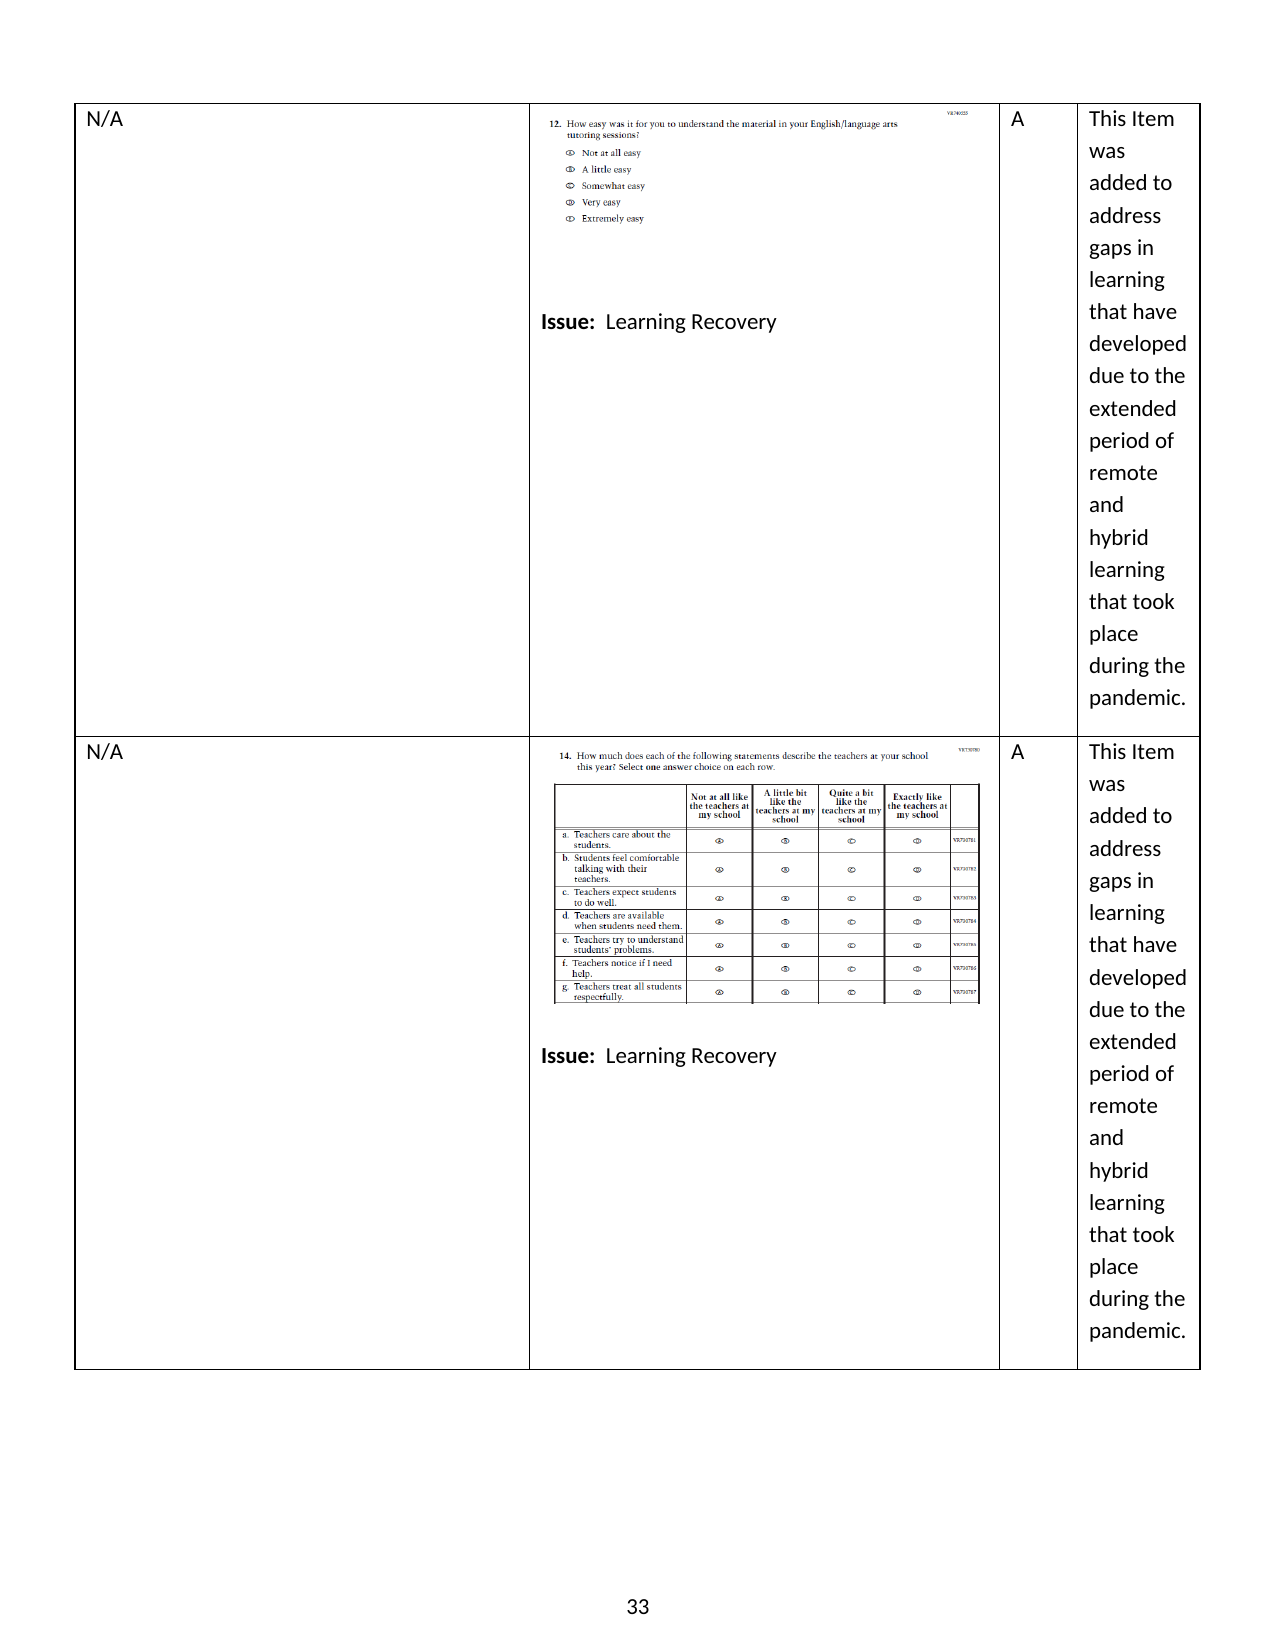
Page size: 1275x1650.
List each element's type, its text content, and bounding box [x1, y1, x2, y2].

picture [540, 737, 992, 1017]
table_header A [1000, 104, 1077, 736]
table_header N/A [76, 104, 529, 736]
table_header This Item was added to address gaps in learning that have developed due to the extended period of remote and hybrid learning that took place during the pandemic. [1078, 104, 1199, 736]
table_cell This Item was added to address gaps in learning that have developed due to the extended period of remote and hybrid learning that took place during the pandemic. [1078, 737, 1199, 1369]
table_cell N/A [76, 737, 529, 1369]
table_cell Issue: Learning Recovery [530, 737, 999, 1369]
table_cell A [1000, 737, 1077, 1369]
picture [540, 104, 978, 229]
table_header Issue: Learning Recovery [530, 104, 999, 736]
